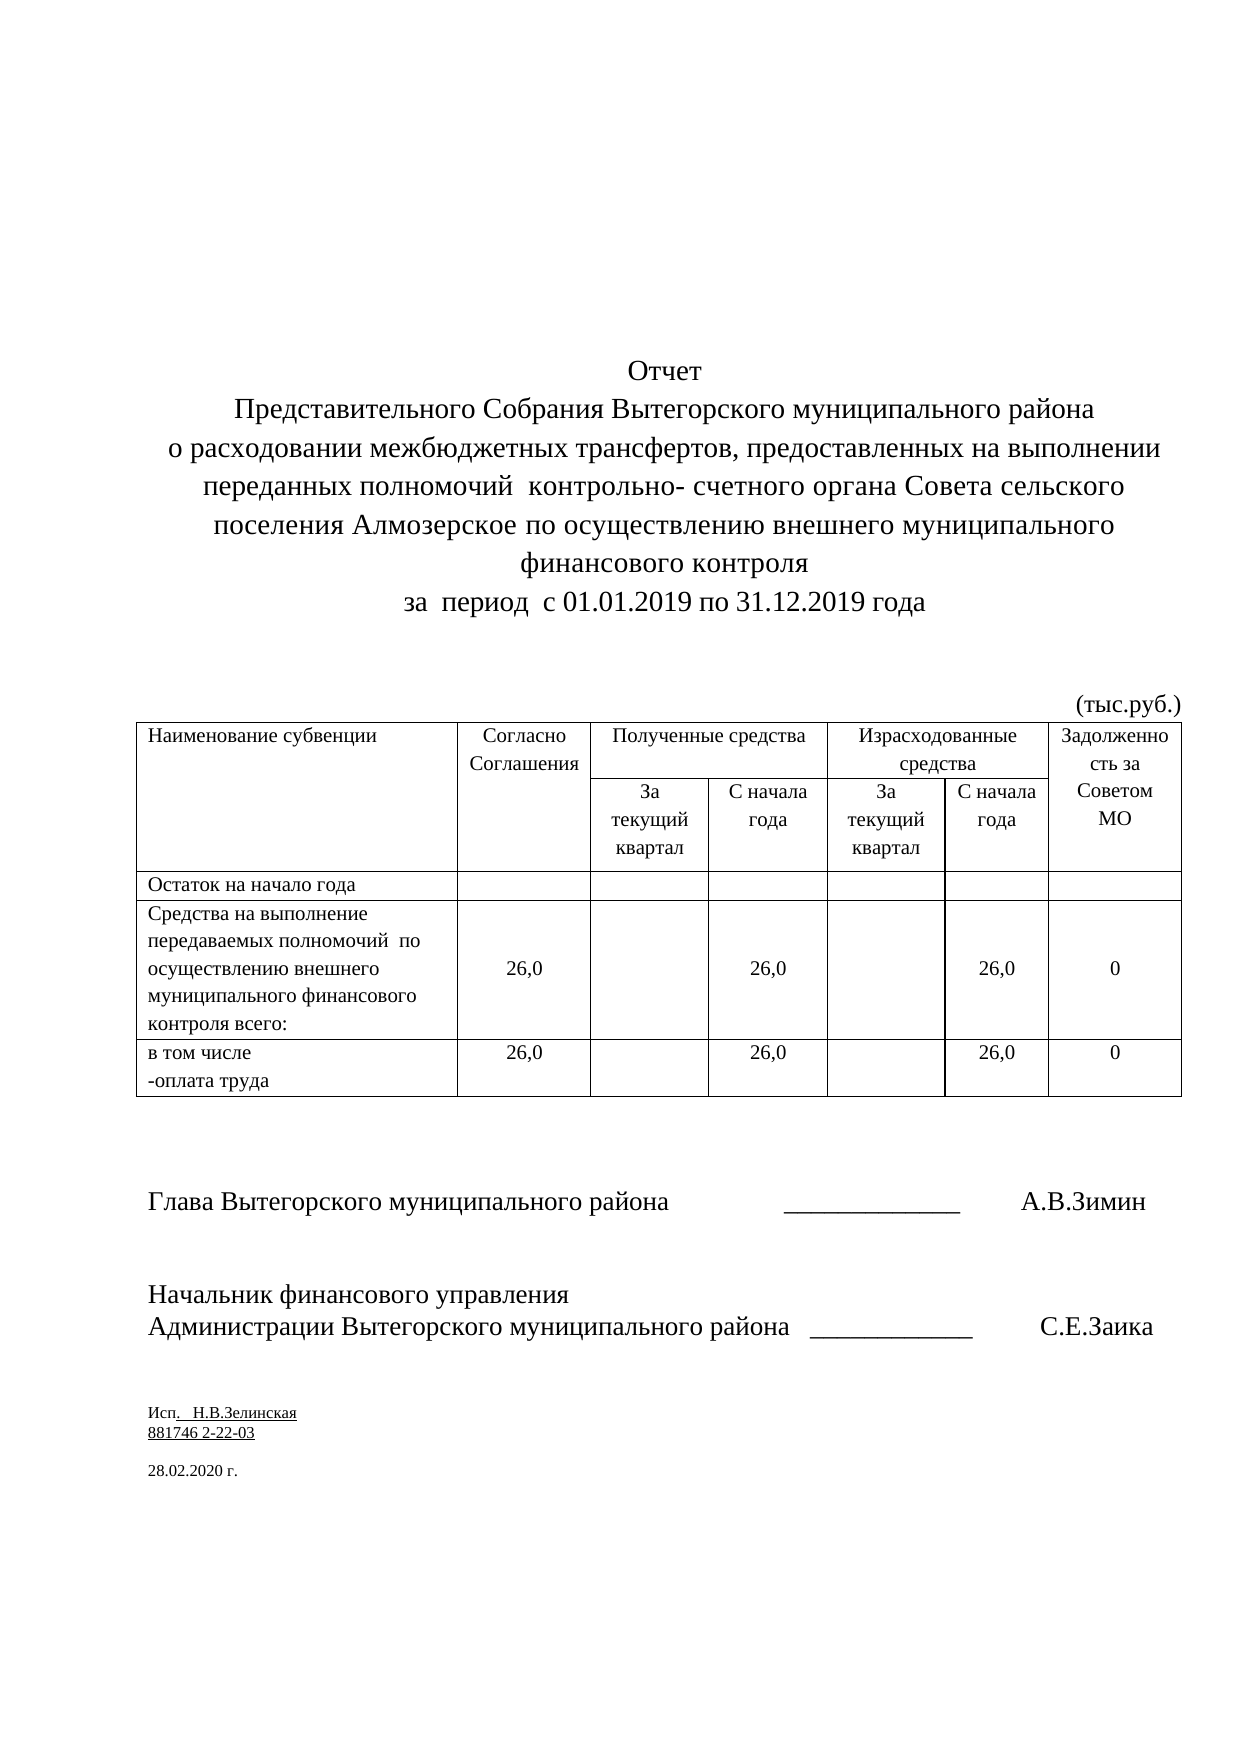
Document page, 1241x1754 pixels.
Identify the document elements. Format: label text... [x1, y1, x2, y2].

text Исп. Н.В.Зелинская [148, 1403, 1181, 1422]
table_cell в том числе -оплата труда [137, 1040, 457, 1096]
table_cell [828, 1040, 944, 1096]
table_cell С начала года [946, 779, 1048, 871]
text Начальник финансового управления [148, 1279, 1181, 1310]
table_cell [709, 872, 827, 899]
table_cell 26,0 [709, 1040, 827, 1096]
table_cell 0 [1049, 1040, 1181, 1096]
table_cell [828, 901, 944, 1039]
text Администрации Вытегорского муниципального района ____________ С.Е.Заика [148, 1310, 1181, 1341]
table_cell [1049, 872, 1181, 899]
table_header Полученные средства [591, 723, 827, 778]
table_cell [828, 872, 944, 899]
table_header Израсходованные средства [828, 723, 1048, 778]
table_cell 26,0 [946, 901, 1048, 1039]
table_cell [591, 872, 708, 899]
text (тыс.руб.) [148, 689, 1181, 717]
table_cell 0 [1049, 901, 1181, 1039]
table_cell Средства на выполнение передаваемых полномочий по осуществлению внешнего муниципального финансового контроля всего: [137, 901, 457, 1039]
text Отчет [148, 353, 1181, 386]
text о расходовании межбюджетных трансфертов, предоставленных на выполнении переданных полномочий контрольно- счетного органа Совета сельского поселения Алмозерское по осуществлению внешнего муниципального финансового контроля [148, 430, 1181, 579]
table_cell 26,0 [458, 901, 590, 1039]
table_cell 26,0 [709, 901, 827, 1039]
table_cell За текущий квартал [591, 779, 708, 871]
table_cell [458, 872, 590, 899]
table_cell Остаток на начало года [137, 872, 457, 899]
text 28.02.2020 г. [148, 1461, 1181, 1480]
table_cell [591, 901, 708, 1039]
text Представительного Собрания Вытегорского муниципального района [148, 391, 1181, 425]
table_header Согласно Соглашения [458, 723, 590, 871]
table_cell [591, 1040, 708, 1096]
text Глава Вытегорского муниципального района _____________ А.В.Зимин [148, 1185, 1181, 1216]
text 881746 2-22-03 [148, 1422, 1181, 1442]
table_header Задолженность за Советом МО [1049, 723, 1181, 871]
table_cell 26,0 [458, 1040, 590, 1096]
table_header Наименование субвенции [137, 723, 457, 871]
table_cell За текущий квартал [828, 779, 944, 871]
table_cell 26,0 [946, 1040, 1048, 1096]
table_cell [946, 872, 1048, 899]
table_cell С начала года [709, 779, 827, 871]
text за период с 01.01.2019 по 31.12.2019 года [148, 584, 1181, 618]
